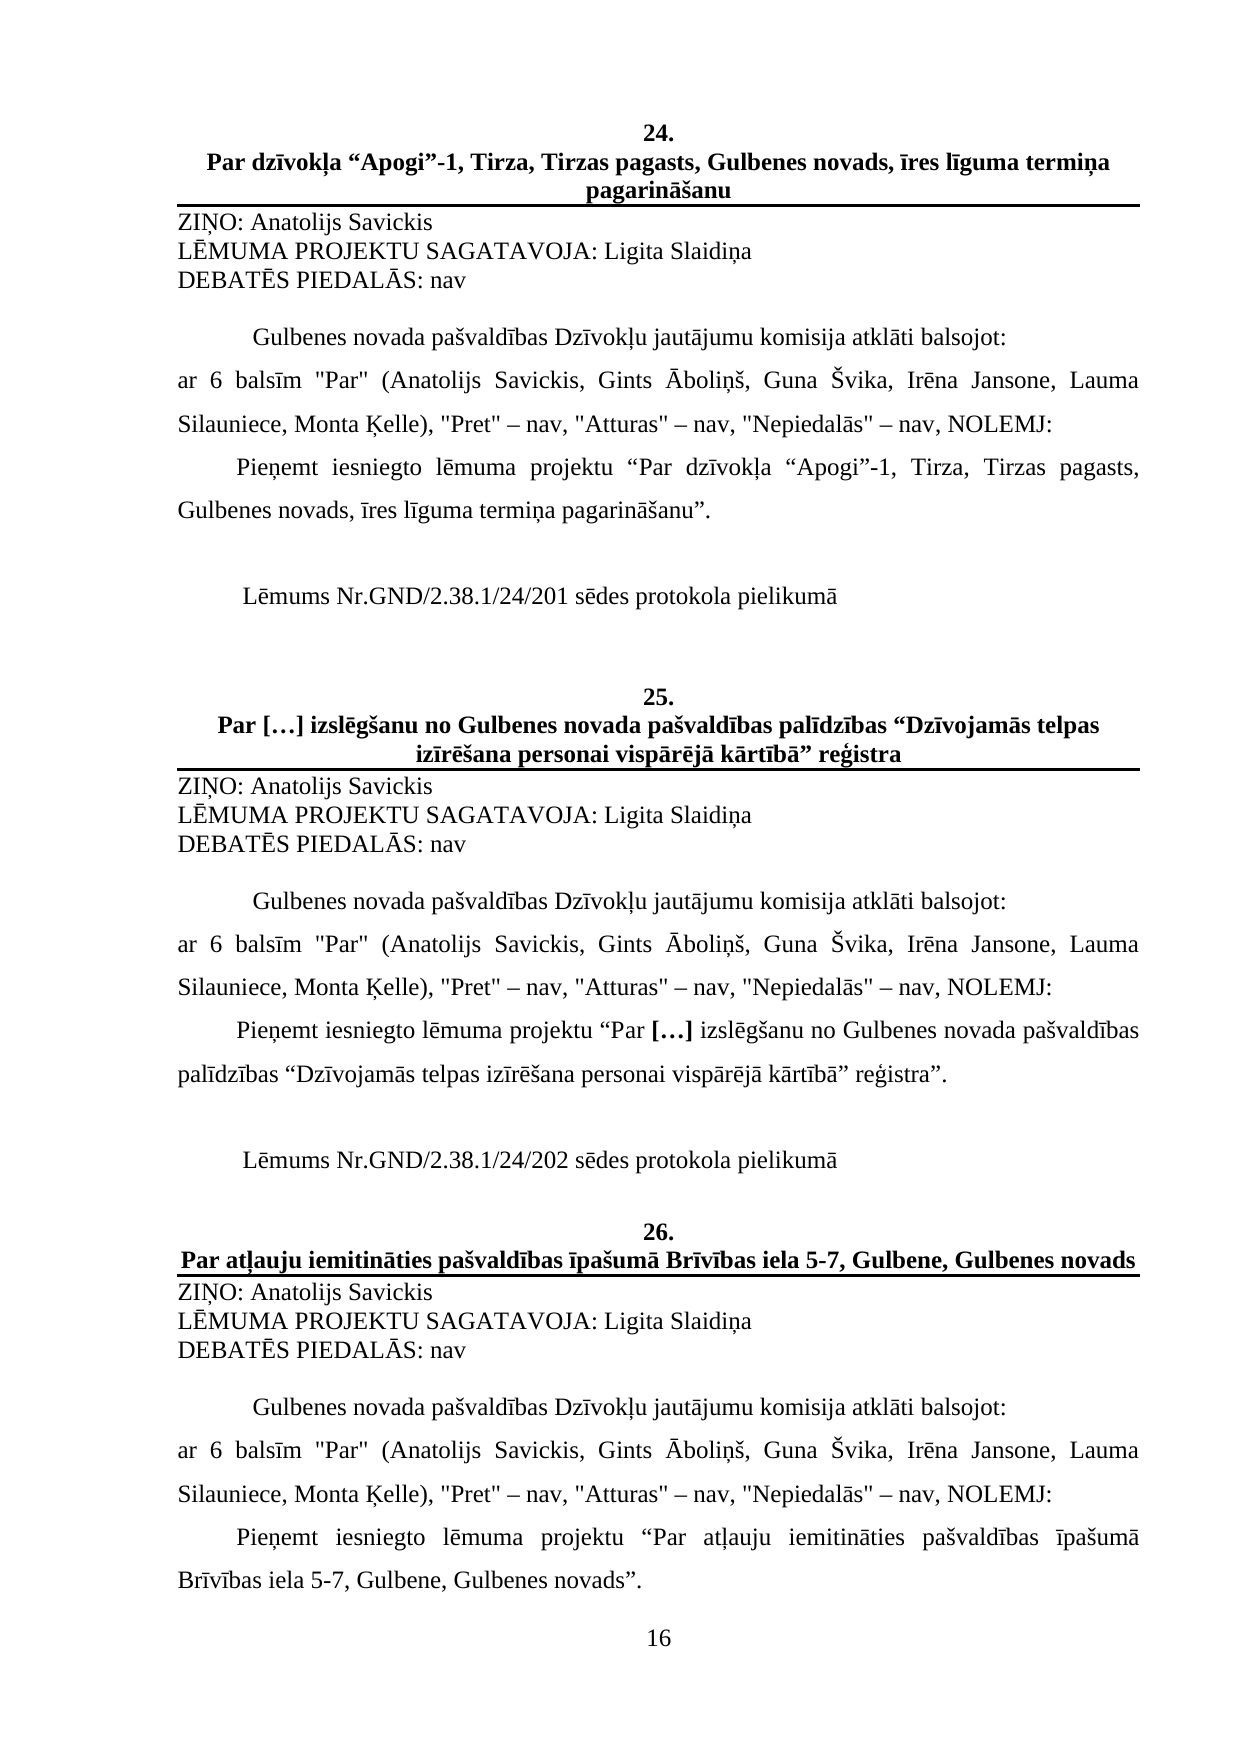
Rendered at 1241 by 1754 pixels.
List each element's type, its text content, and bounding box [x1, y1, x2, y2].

text Par […] izslēgšanu no Gulbenes novada pašvaldības palīdzības “Dzīvojamās telpas izīrēšana personai vispārējā kārtībā” reģistra [177, 711, 1140, 768]
text DEBATĒS PIEDALĀS: nav [177, 829, 1140, 857]
text DEBATĒS PIEDALĀS: nav [177, 265, 1140, 294]
text DEBATĒS PIEDALĀS: nav [177, 1335, 1140, 1364]
text Gulbenes novada pašvaldības Dzīvokļu jautājumu komisija atklāti balsojot: [177, 322, 1140, 351]
text Par atļauju iemitināties pašvaldības īpašumā Brīvības iela 5-7, Gulbene, Gulbenes novads [177, 1246, 1140, 1274]
text LĒMUMA PROJEKTU SAGATAVOJA: Ligita Slaidiņa [177, 1306, 1140, 1335]
text Pieņemt iesniegto lēmuma projektu “Par […] izslēgšanu no Gulbenes novada pašvaldības palīdzības “Dzīvojamās telpas izīrēšana personai vispārējā kārtībā” reģistra”. [177, 1016, 1140, 1087]
text ar 6 balsīm "Par" (Anatolijs Savickis, Gints Āboliņš, Guna Švika, Irēna Jansone, Lauma Silauniece, Monta Ķelle), "Pret" – nav, "Atturas" – nav, "Nepiedalās" – nav, NOLEMJ: [177, 929, 1140, 1001]
text LĒMUMA PROJEKTU SAGATAVOJA: Ligita Slaidiņa [177, 800, 1140, 829]
text ZIŅO: Anatolijs Savickis [177, 207, 1140, 236]
text Gulbenes novada pašvaldības Dzīvokļu jautājumu komisija atklāti balsojot: [177, 886, 1140, 915]
text 26. [177, 1217, 1140, 1246]
text Pieņemt iesniegto lēmuma projektu “Par dzīvokļa “Apogi”-1, Tirza, Tirzas pagasts, Gulbenes novads, īres līguma termiņa pagarināšanu”. [177, 452, 1140, 524]
text Lēmums Nr.GND/2.38.1/24/202 sēdes protokola pielikumā [177, 1145, 1140, 1174]
text 25. [177, 682, 1140, 711]
text Lēmums Nr.GND/2.38.1/24/201 sēdes protokola pielikumā [177, 581, 1140, 610]
text 24. [177, 118, 1140, 147]
text ZIŅO: Anatolijs Savickis [177, 1277, 1140, 1306]
text ZIŅO: Anatolijs Savickis [177, 771, 1140, 800]
text ar 6 balsīm "Par" (Anatolijs Savickis, Gints Āboliņš, Guna Švika, Irēna Jansone, Lauma Silauniece, Monta Ķelle), "Pret" – nav, "Atturas" – nav, "Nepiedalās" – nav, NOLEMJ: [177, 1436, 1140, 1507]
text LĒMUMA PROJEKTU SAGATAVOJA: Ligita Slaidiņa [177, 236, 1140, 265]
text Pieņemt iesniegto lēmuma projektu “Par atļauju iemitināties pašvaldības īpašumā Brīvības iela 5-7, Gulbene, Gulbenes novads”. [177, 1522, 1140, 1594]
text Gulbenes novada pašvaldības Dzīvokļu jautājumu komisija atklāti balsojot: [177, 1392, 1140, 1421]
text Par dzīvokļa “Apogi”-1, Tirza, Tirzas pagasts, Gulbenes novads, īres līguma termiņa pagarināšanu [177, 147, 1140, 204]
text ar 6 balsīm "Par" (Anatolijs Savickis, Gints Āboliņš, Guna Švika, Irēna Jansone, Lauma Silauniece, Monta Ķelle), "Pret" – nav, "Atturas" – nav, "Nepiedalās" – nav, NOLEMJ: [177, 366, 1140, 437]
